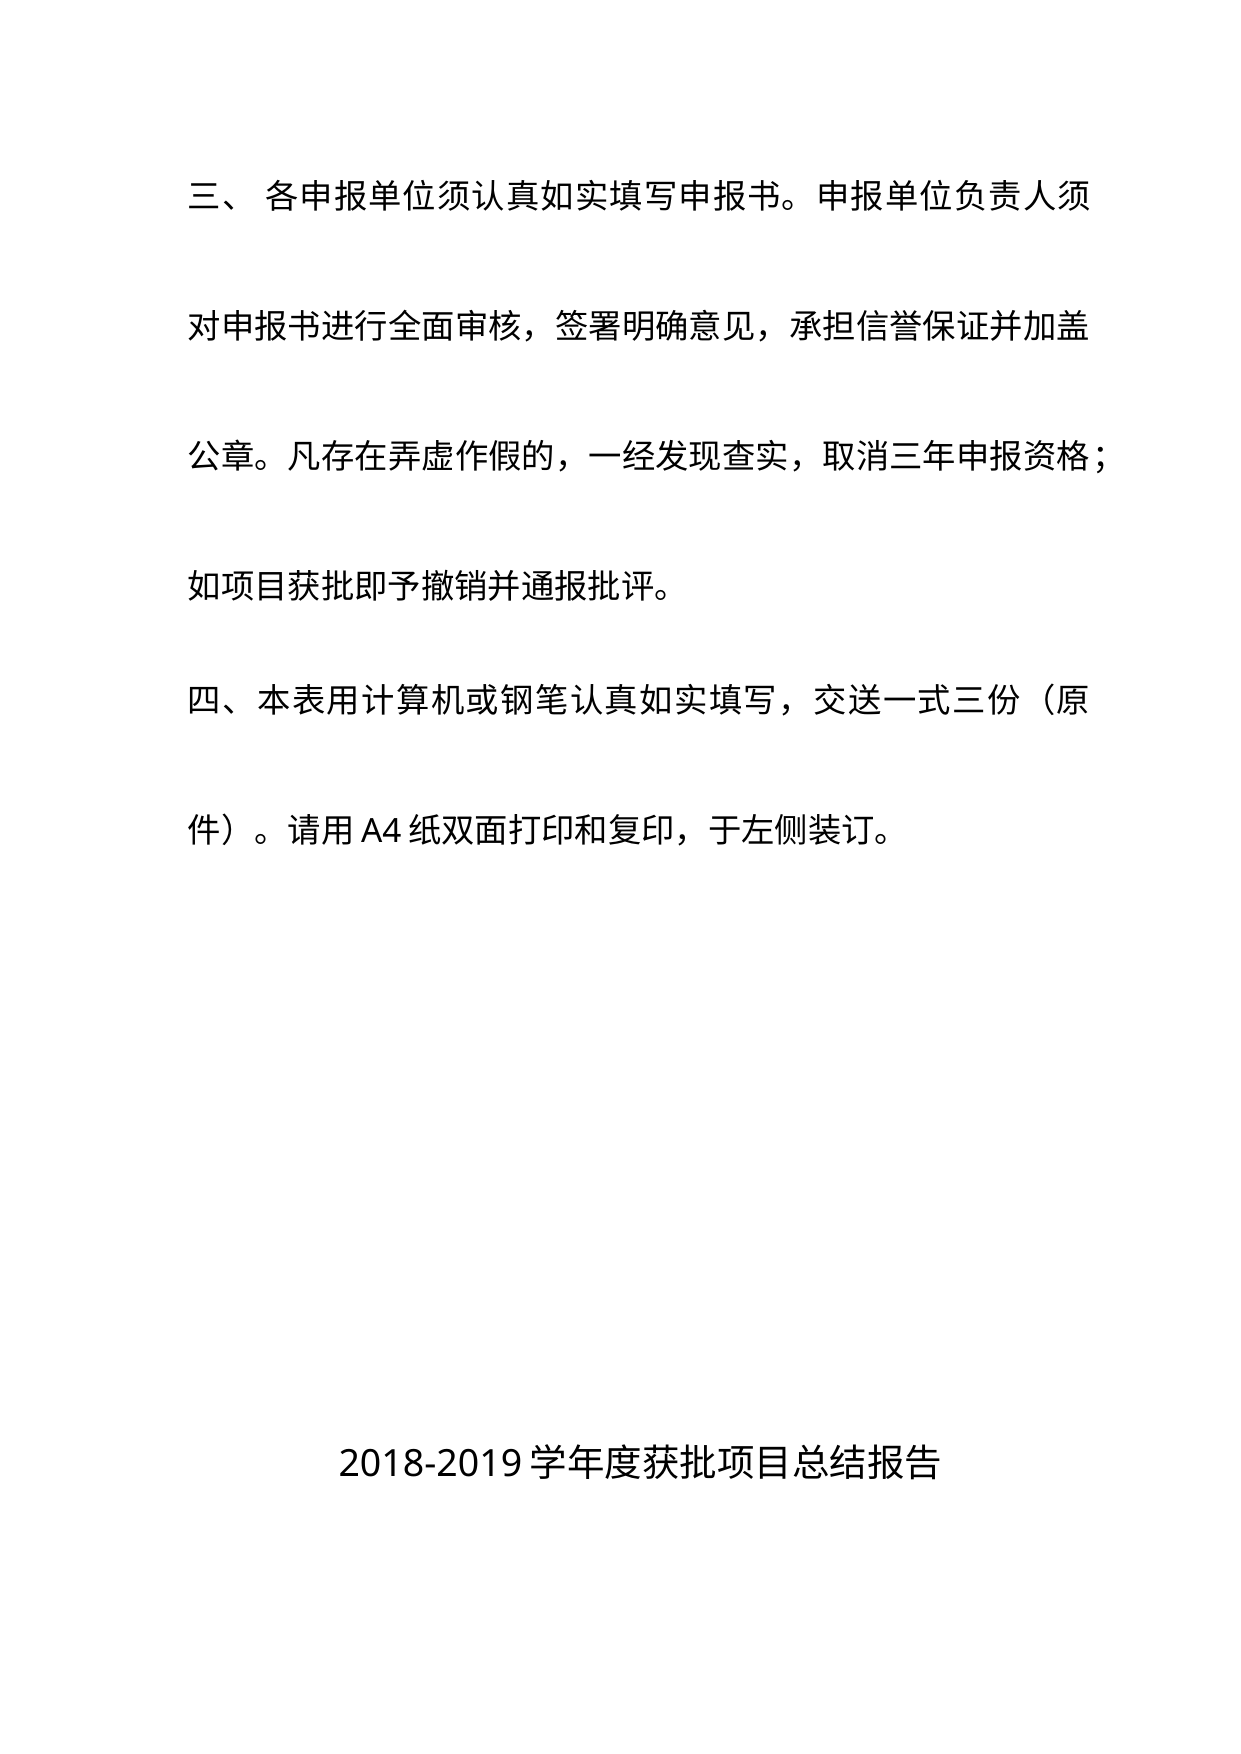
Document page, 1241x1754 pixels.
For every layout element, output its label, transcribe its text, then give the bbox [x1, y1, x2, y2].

text 2018-2019学年度获批项目总结报告 [187, 1428, 1093, 1493]
text 三、 各申报单位须认真如实填写申报书。申报单位负责人须对申报书进行全面审核，签署明确意见，承担信誉保证并加盖公章。凡存在弄虚作假的，一经发现查实，取消三年申报资格；如项目获批即予撤销并通报批评。 [187, 162, 1093, 617]
text 四、本表用计算机或钢笔认真如实填写，交送一式三份（原件）。请用A4纸双面打印和复印，于左侧装订。 [187, 665, 1093, 860]
